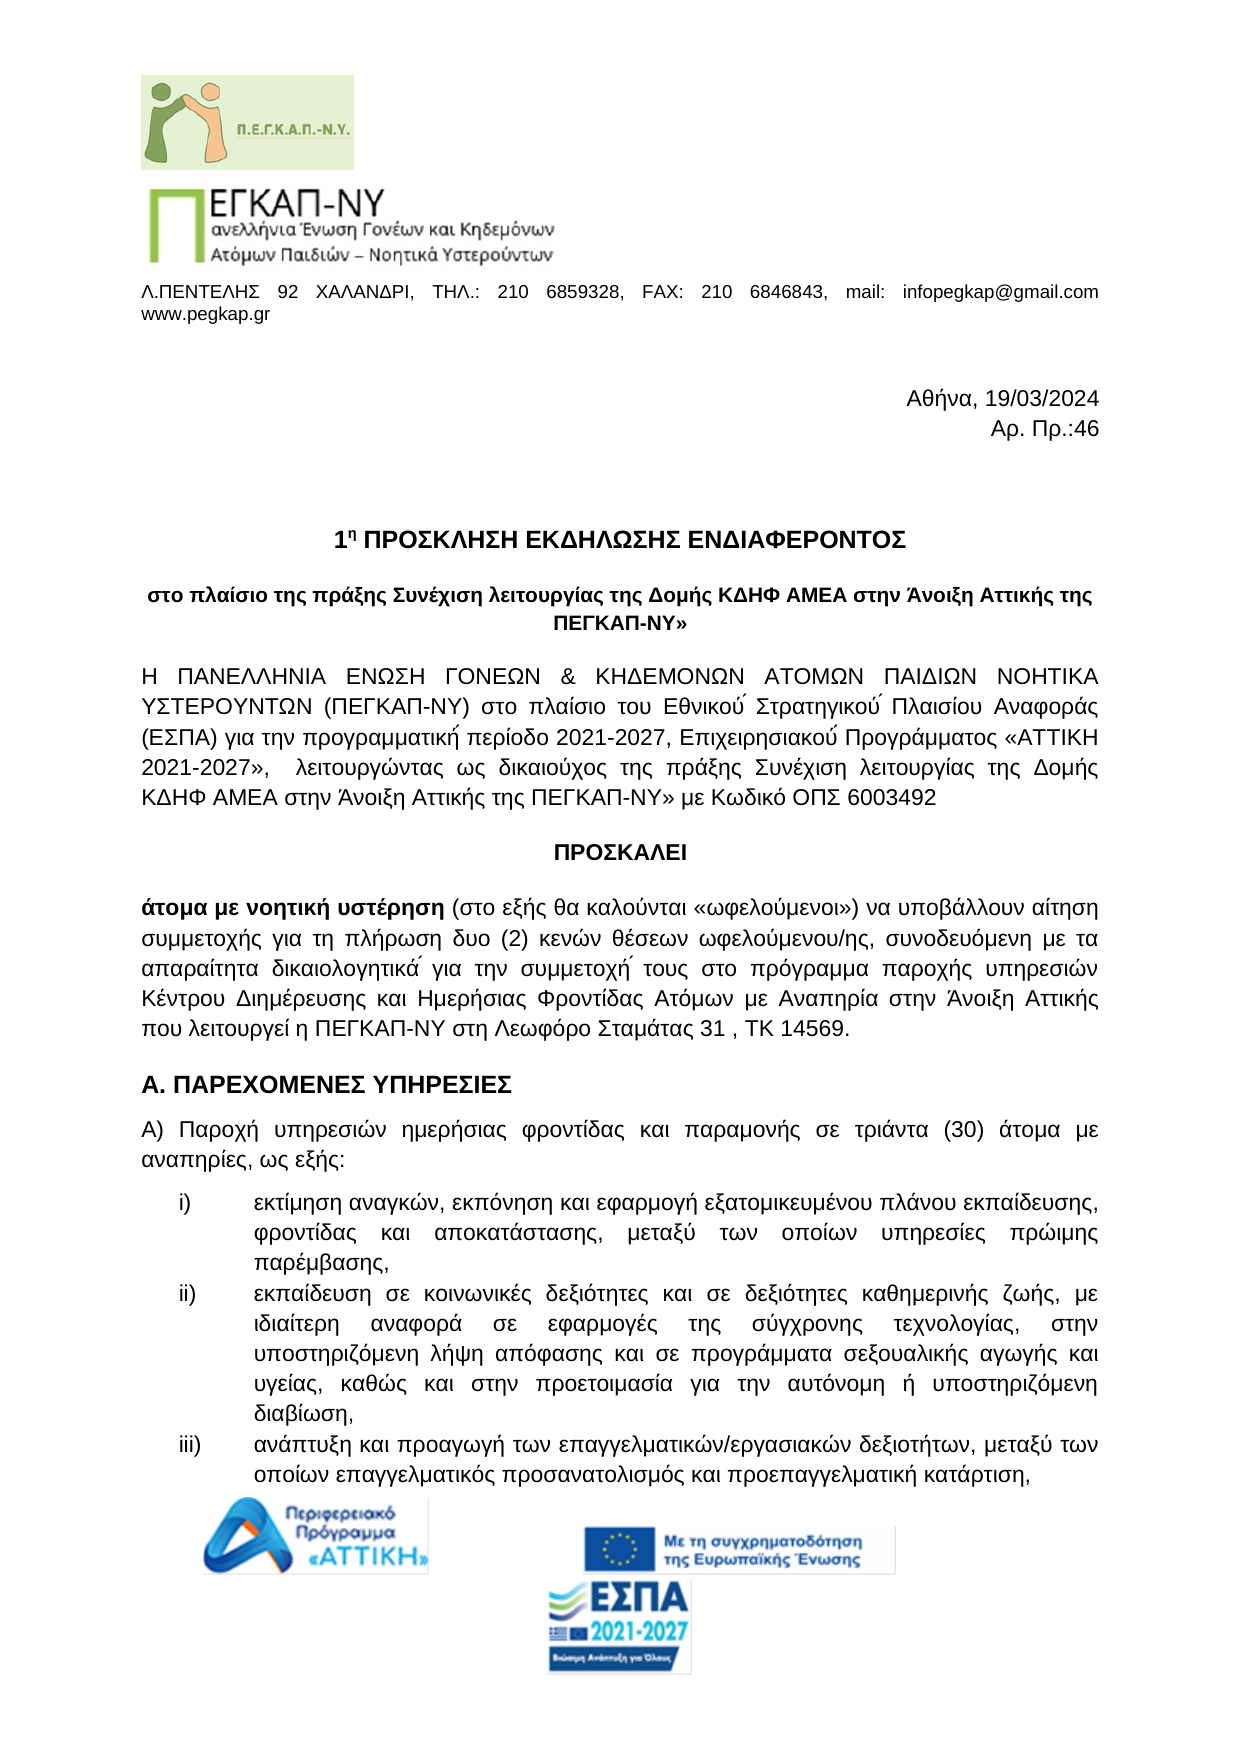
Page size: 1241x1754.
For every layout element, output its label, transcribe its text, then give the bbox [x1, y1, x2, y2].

text Η ΠΑΝΕΛΛΗΝΙΑ ΕΝΩΣΗ ΓΟΝΕΩΝ & ΚΗΔΕΜΟΝΩΝ ΑΤΟΜΩΝ ΠΑΙΔΙΩΝ ΝΟΗΤΙΚΑ ΥΣΤΕΡΟΥΝΤΩΝ (ΠΕΓΚΑΠ-ΝΥ) στο πλαίσιο του Εθνικού́ Στρατηγικού́ Πλαισίου Αναφοράς (ΕΣΠΑ) για την προγραμματική́ περίοδο 2021-2027, Επιχειρησιακού́ Προγράμματος «ΑΤΤΙΚΗ 2021-2027», λειτουργώντας ως δικαιούχος της πράξης Συνέχιση λειτουργίας της Δομής ΚΔΗΦ ΑΜΕΑ στην Άνοιξη Αττικής της ΠΕΓΚΑΠ-ΝΥ» με Κωδικό ΟΠΣ 6003492 [141, 663, 1099, 810]
picture [141, 75, 614, 281]
picture [582, 1526, 897, 1576]
list ανάπτυξη και προαγωγή των επαγγελματικών/εργασιακών δεξιοτήτων, μεταξύ των οποίων επαγγελματικός προσανατολισμός και προεπαγγελματική κατάρτιση, [178, 1431, 1099, 1487]
picture [547, 1579, 693, 1676]
picture [203, 1497, 430, 1576]
text Αθήνα, 19/03/2024 Αρ. Πρ.:46 [141, 384, 1099, 441]
text 1η ΠΡΟΣΚΛΗΣΗ ΕΚΔΗΛΩΣΗΣ ΕΝΔΙΑΦΕΡΟΝΤΟΣ [141, 525, 1099, 554]
text Α) Παροχή υπηρεσιών ημερήσιας φροντίδας και παραμονής σε τριάντα (30) άτομα με αναπηρίες, ως εξής: [141, 1116, 1099, 1172]
text Α. ΠΑΡΕΧΟΜΕΝΕΣ ΥΠΗΡΕΣΙΕΣ [141, 1070, 1099, 1099]
list εκπαίδευση σε κοινωνικές δεξιότητες και σε δεξιότητες καθημερινής ζωής, με ιδιαίτερη αναφορά σε εφαρμογές της σύγχρονης τεχνολογίας, στην υποστηριζόμενη λήψη απόφασης και σε προγράμματα σεξουαλικής αγωγής και υγείας, καθώς και στην προετοιμασία για την αυτόνομη ή υποστηριζόμενη διαβίωση, [178, 1279, 1099, 1427]
text στο πλαίσιο της πράξης Συνέχιση λειτουργίας της Δομής ΚΔΗΦ ΑΜΕΑ στην Άνοιξη Αττικής της ΠΕΓΚΑΠ-ΝΥ» [141, 583, 1099, 634]
text ΠΡΟΣΚΑΛΕΙ [141, 839, 1099, 866]
text άτομα με νοητική υστέρηση (στο εξής θα καλούνται «ωφελούμενοι») να υποβάλλουν αίτηση συμμετοχής για τη πλήρωση δυο (2) κενών θέσεων ωφελούμενου/ης, συνοδευόμενη με τα απαραίτητα δικαιολογητικά́ για την συμμετοχή́ τους στο πρόγραμμα παροχής υπηρεσιών Κέντρου Διημέρευσης και Ημερήσιας Φροντίδας Ατόμων με Αναπηρία στην Άνοιξη Αττικής που λειτουργεί η ΠΕΓΚΑΠ-ΝΥ στη Λεωφόρο Σταμάτας 31 , ΤΚ 14569. [141, 894, 1099, 1042]
list εκτίμηση αναγκών, εκπόνηση και εφαρμογή εξατομικευμένου πλάνου εκπαίδευσης, φροντίδας και αποκατάστασης, μεταξύ των οποίων υπηρεσίες πρώιμης παρέμβασης, [178, 1189, 1099, 1276]
